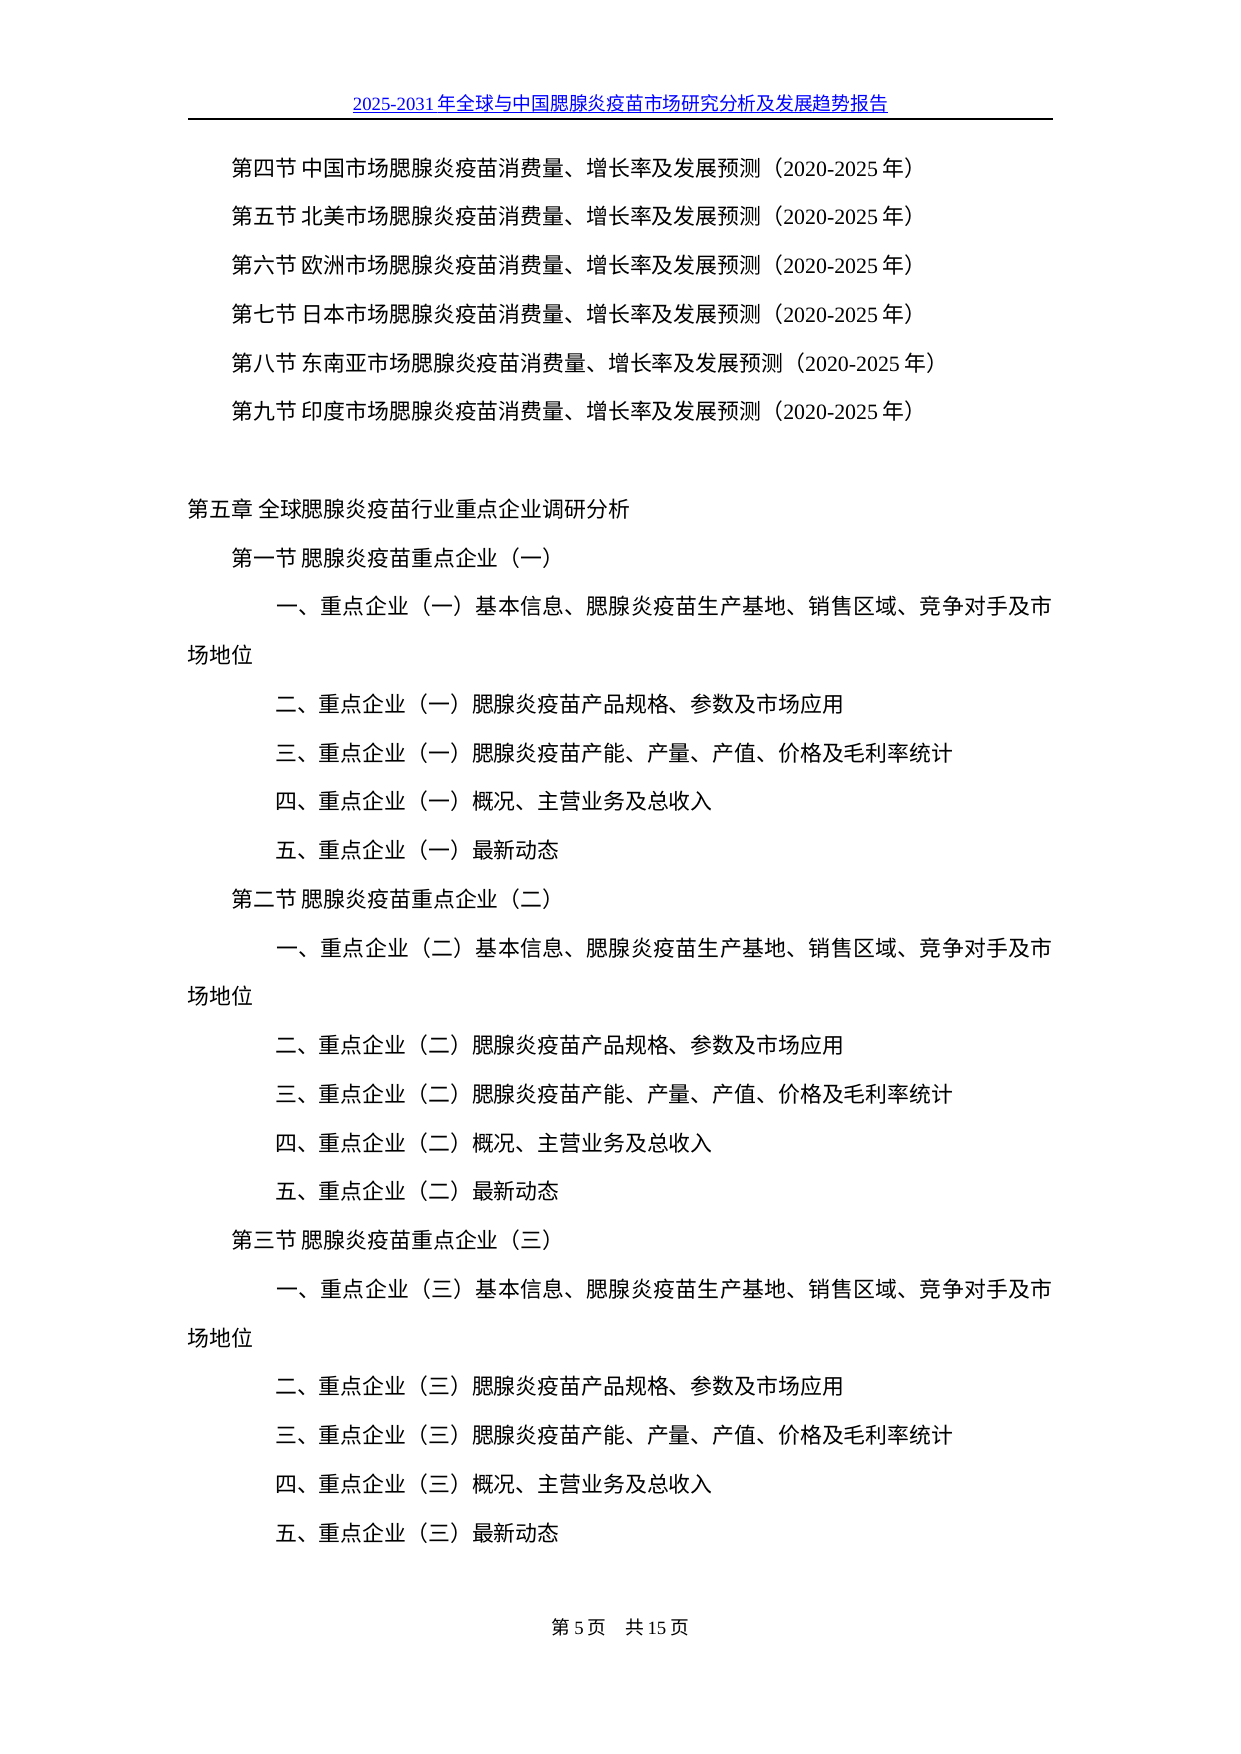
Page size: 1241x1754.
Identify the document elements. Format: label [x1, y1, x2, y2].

text [187, 150, 1053, 1548]
